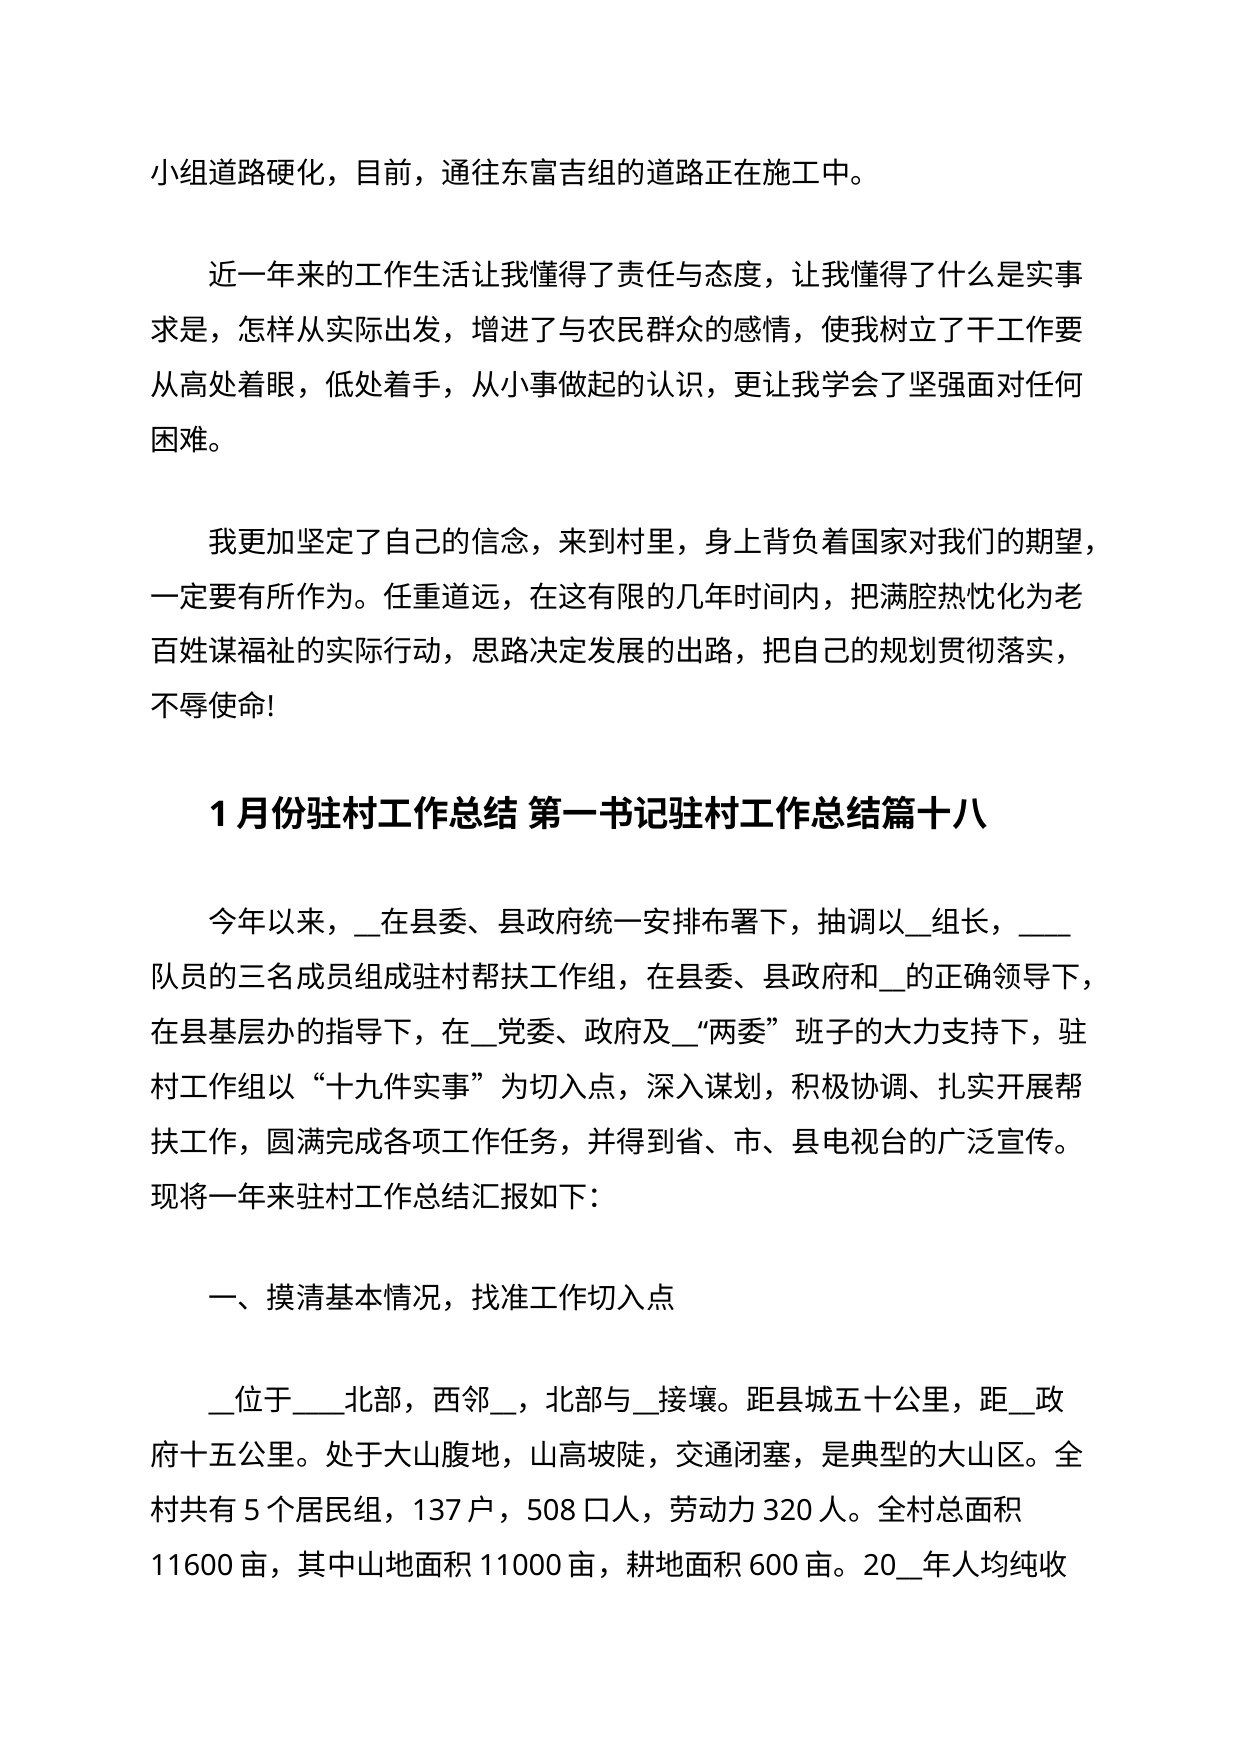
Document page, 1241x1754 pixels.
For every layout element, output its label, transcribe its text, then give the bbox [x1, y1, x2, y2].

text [150, 150, 1090, 192]
text 一、摸清基本情况，找准工作切入点 [150, 1275, 1090, 1317]
text 今年以来，__在县委、县政府统一安排布署下，抽调以__组长，____队员的三名成员组成驻村帮扶工作组，在县委、县政府和__的正确领导下，在县基层办的指导下，在__党委、政府及__“两委”班子的大力支持下，驻村工作组以“十九件实事”为切入点，深入谋划，积极协调、扎实开展帮扶工作，圆满完成各项工作任务，并得到省、市、县电视台的广泛宣传。现将一年来驻村工作总结汇报如下： [150, 898, 1090, 1216]
text 近一年来的工作生活让我懂得了责任与态度，让我懂得了什么是实事求是，怎样从实际出发，增进了与农民群众的感情，使我树立了干工作要从高处着眼，低处着手，从小事做起的认识，更让我学会了坚强面对任何困难。 [150, 252, 1090, 459]
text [150, 1377, 1090, 1584]
text 我更加坚定了自己的信念，来到村里，身上背负着国家对我们的期望，一定要有所作为。任重道远，在这有限的几年时间内，把满腔热忱化为老百姓谋福祉的实际行动，思路决定发展的出路，把自己的规划贯彻落实，不辱使命! [150, 518, 1090, 725]
text 1月份驻村工作总结 第一书记驻村工作总结篇十八 [150, 785, 1090, 836]
